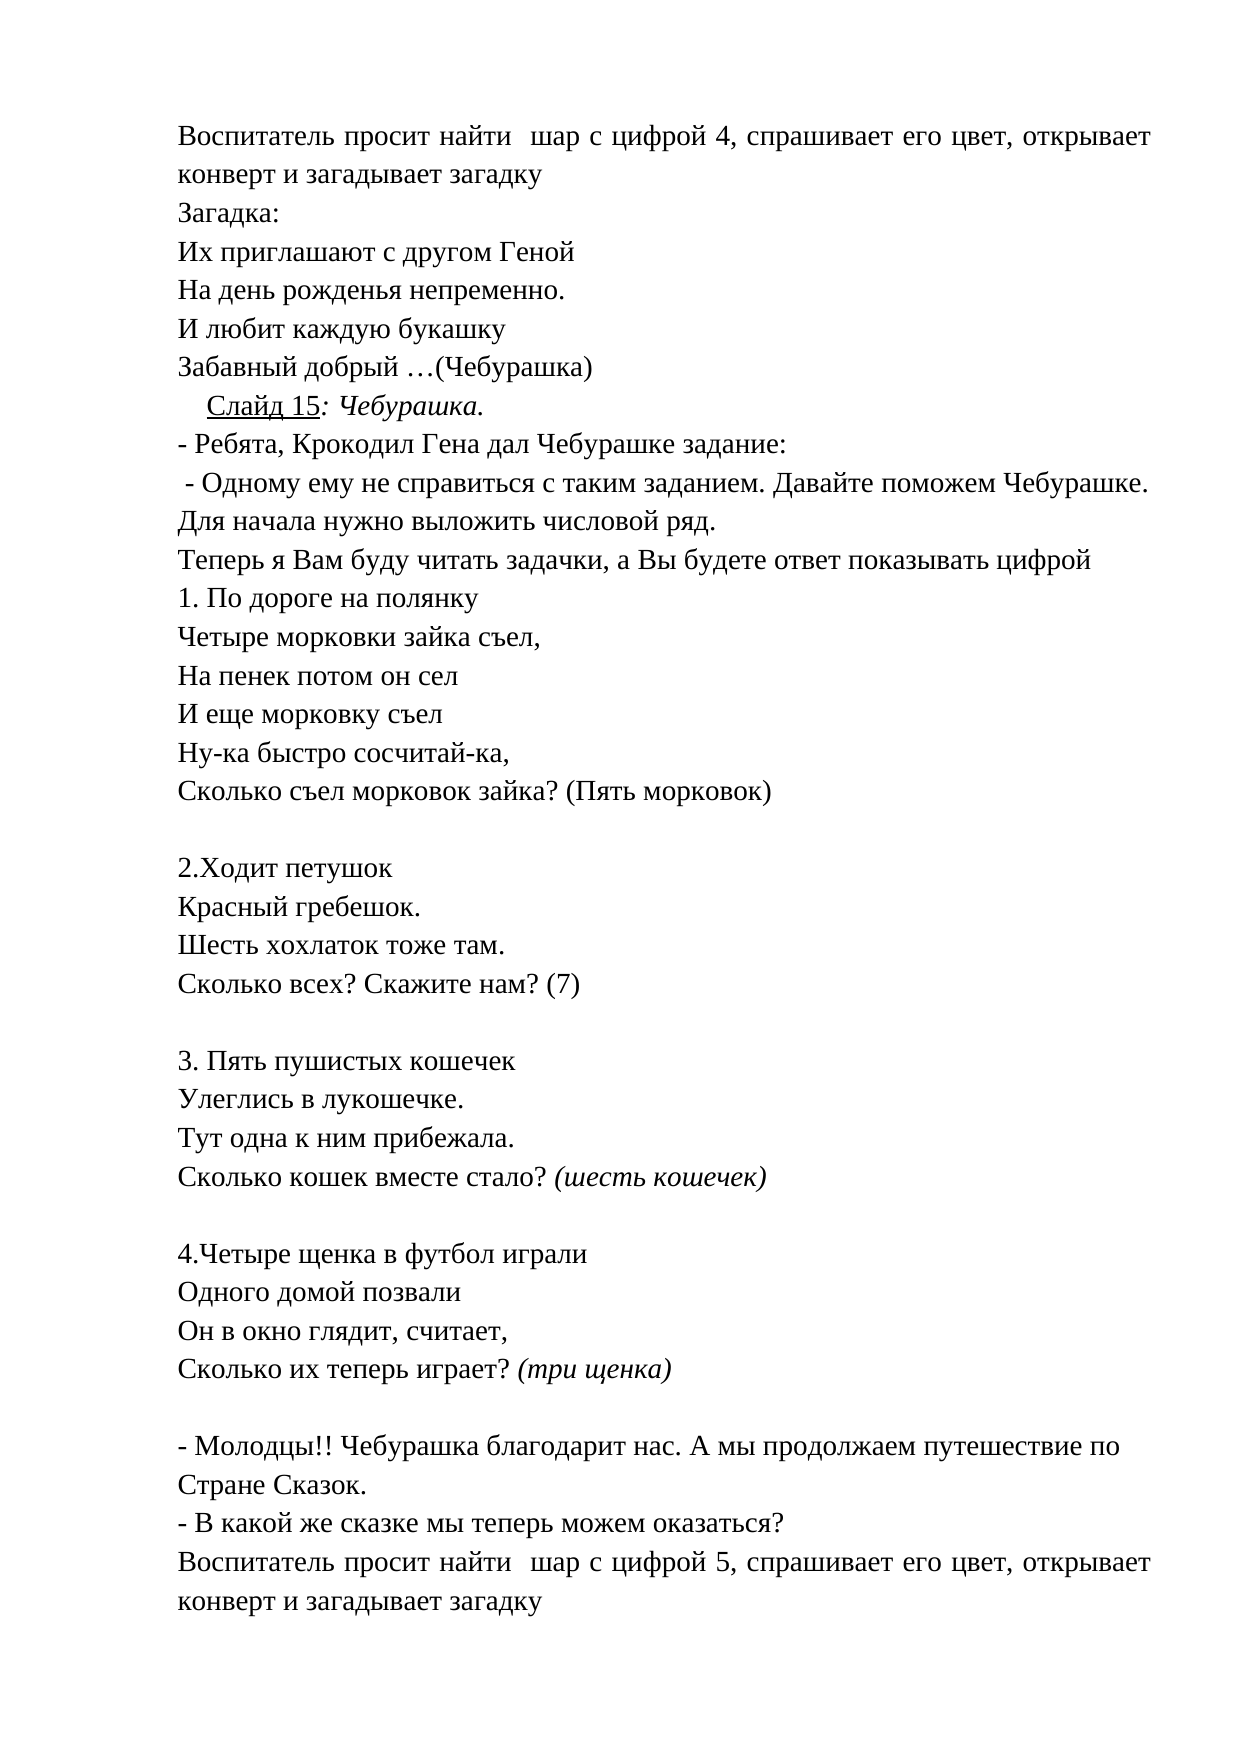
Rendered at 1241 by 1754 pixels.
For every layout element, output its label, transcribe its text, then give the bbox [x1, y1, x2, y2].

text 3. Пять пушистых кошечек Улеглись в лукошечке. Тут одна к ним прибежала. Сколько кошек вместе стало? (шесть кошечек) [177, 1043, 1152, 1192]
text - В какой же сказке мы теперь можем оказаться? [177, 1506, 1152, 1539]
text Сколько съел морковок зайка? (Пять морковок) [177, 773, 1152, 807]
text Сколько их теперь играет? (три щенка) [177, 1351, 1152, 1385]
text Воспитатель просит найти шар с цифрой 4, спрашивает его цвет, открывает конверт и загадывает загадку [177, 118, 1152, 190]
text 4.Четыре щенка в футбол играли [177, 1236, 1152, 1269]
text Забавный добрый …(Чебурашка) [177, 349, 1152, 383]
text Шесть хохлаток тоже там. [177, 927, 1152, 961]
text Сколько всех? Скажите нам? (7) [177, 966, 1152, 999]
text Слайд 15: Чебурашка. [177, 388, 1152, 421]
text Красный гребешок. [177, 889, 1152, 922]
text На пенек потом он сел [177, 658, 1152, 691]
text Воспитатель просит найти шар с цифрой 5, спрашивает его цвет, открывает конверт и загадывает загадку [177, 1544, 1152, 1616]
text Теперь я Вам буду читать задачки, а Вы будете ответ показывать цифрой [177, 542, 1152, 576]
text 1. По дороге на полянку [177, 581, 1152, 614]
text На день рожденья непременно. [177, 272, 1152, 306]
text Для начала нужно выложить числовой ряд. [177, 503, 1152, 537]
text И любит каждую букашку [177, 311, 1152, 344]
text 2.Ходит петушок [177, 850, 1152, 884]
text - Молодцы!! Чебурашка благодарит нас. А мы продолжаем путешествие по Стране Сказок. [177, 1428, 1152, 1501]
text Он в окно глядит, считает, [177, 1313, 1152, 1346]
text Загадка: [177, 195, 1152, 229]
text - Ребята, Крокодил Гена дал Чебурашке задание: [177, 426, 1152, 460]
text И еще морковку съел [177, 696, 1152, 730]
text Их приглашают с другом Геной [177, 234, 1152, 267]
text Ну-ка быстро сосчитай-ка, [177, 735, 1152, 768]
text Одного домой позвали [177, 1274, 1152, 1308]
text Четыре морковки зайка съел, [177, 619, 1152, 653]
text - Одному ему не справиться с таким заданием. Давайте поможем Чебурашке. [177, 465, 1152, 498]
